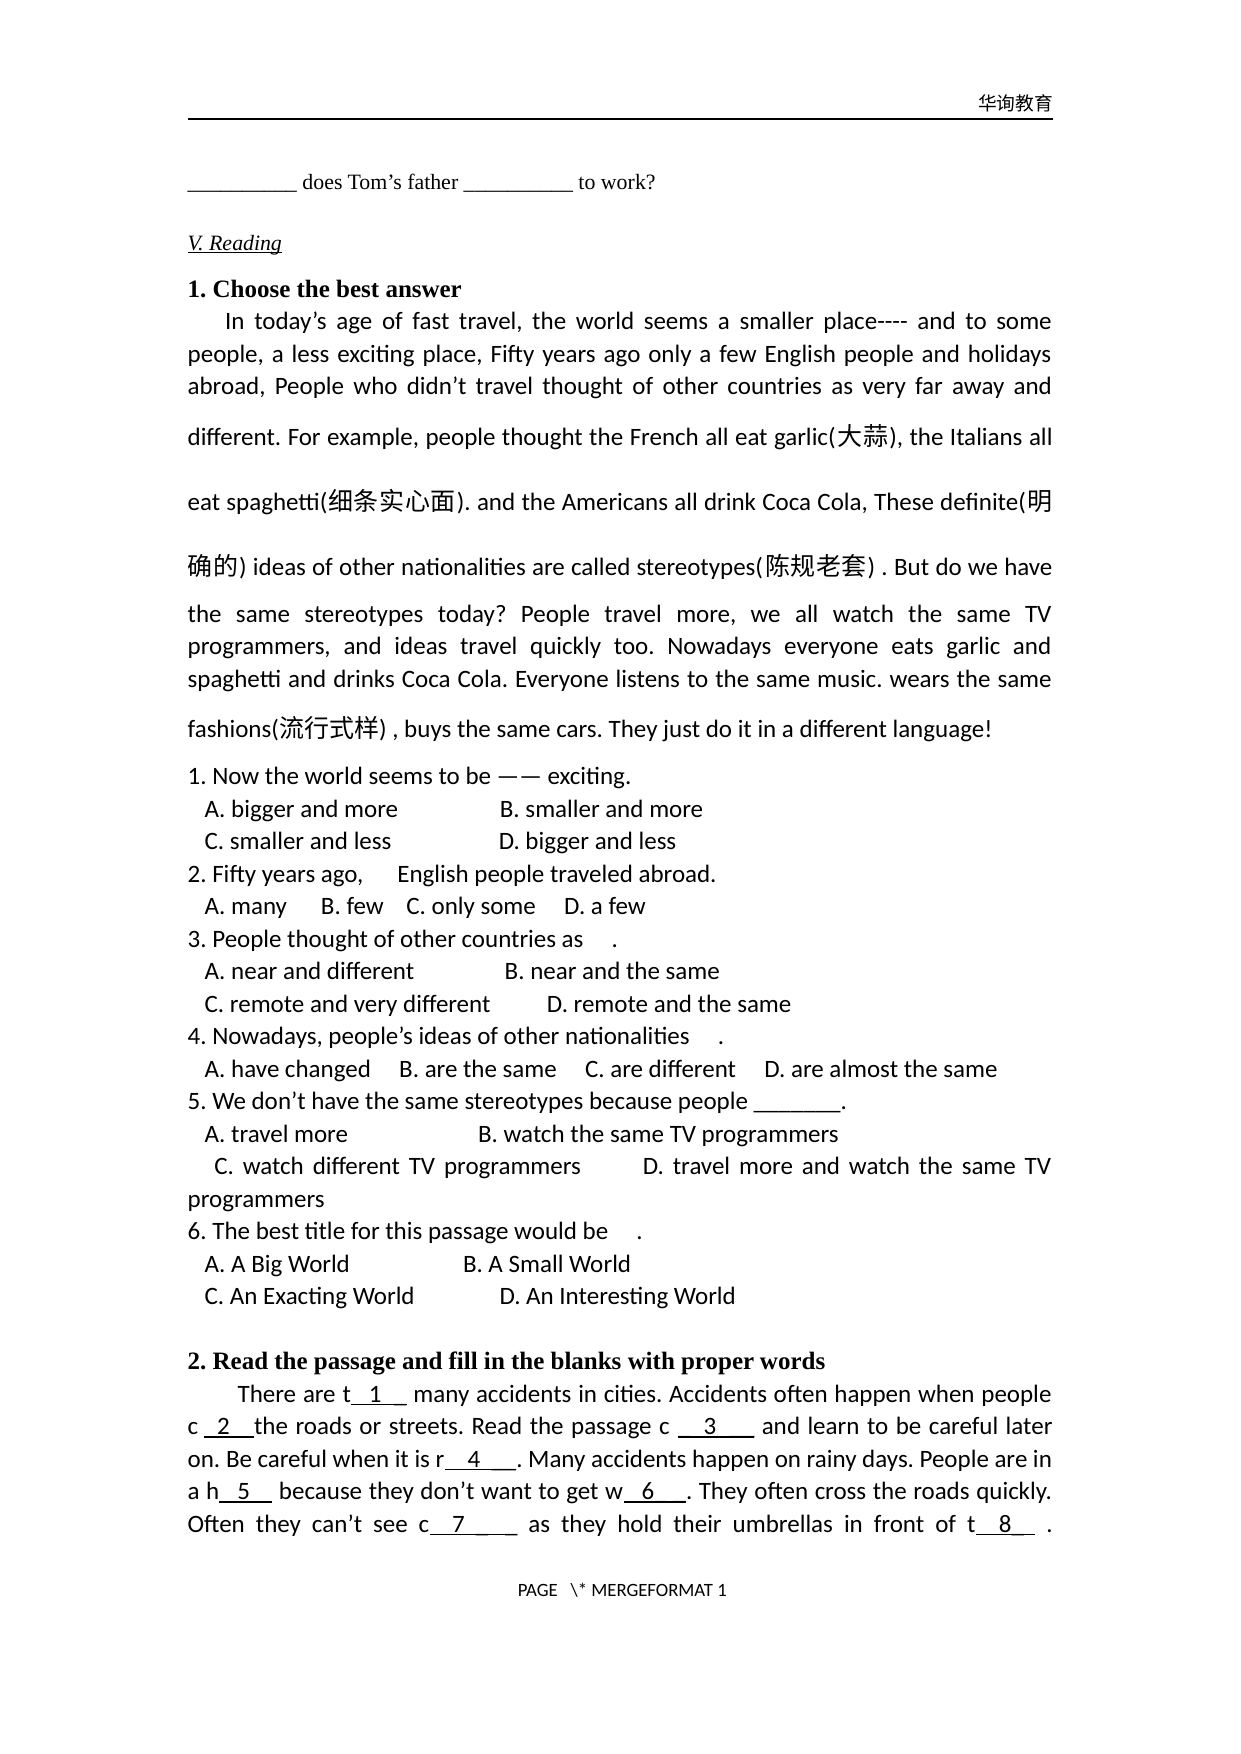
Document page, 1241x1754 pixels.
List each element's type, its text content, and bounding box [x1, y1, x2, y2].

text 1. Choose the best answer [187, 272, 1053, 304]
text A. have changed B. are the same C. are different D. are almost the same [187, 1052, 1053, 1084]
text C. remote and very different D. remote and the same [187, 987, 1053, 1019]
text A. travel more B. watch the same TV programmers [187, 1117, 1053, 1149]
text 5. We don’t have the same stereotypes because people _______. [187, 1084, 1053, 1117]
text A. near and different B. near and the same [187, 954, 1053, 987]
text 6. The best title for this passage would be . [187, 1214, 1053, 1247]
text 2. Read the passage and fill in the blanks with proper words [187, 1344, 1053, 1377]
text 3. People thought of other countries as . [187, 922, 1053, 954]
text 4. Nowadays, people’s ideas of other nationalities . [187, 1019, 1053, 1052]
text In today’s age of fast travel, the world seems a smaller place---- and to some people, a less exciting place, Fifty years ago only a few English people and holidays abroad, People who didn’t travel thought of other countries as very far away and different. For example, people thought the French all eat garlic(大蒜), the Italians all eat spaghetti(细条实心面). and the Americans all drink Coca Cola, These definite(明确的) ideas of other nationalities are called stereotypes(陈规老套) . But do we have the same stereotypes today? People travel more, we all watch the same TV programmers, and ideas travel quickly too. Nowadays everyone eats garlic and spaghetti and drinks Coca Cola. Everyone listens to the same music. wears the same fashions(流行式样) , buys the same cars. They just do it in a different language! [187, 304, 1053, 759]
text A. A Big World B. A Small World [187, 1247, 1053, 1279]
text 2. Fifty years ago, English people traveled abroad. [187, 857, 1053, 889]
text C. An Exacting World D. An Interesting World [187, 1279, 1053, 1312]
text 1. Now the world seems to be —— exciting. [187, 759, 1053, 792]
text C. watch different TV programmers D. travel more and watch the same TV programmers [187, 1149, 1053, 1214]
text A. bigger and more B. smaller and more [187, 792, 1053, 824]
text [187, 1377, 1053, 1539]
text C. smaller and less D. bigger and less [187, 824, 1053, 857]
text V. Reading [187, 230, 1053, 256]
text __________ does Tom’s father __________ to work? [187, 165, 1053, 198]
text A. many B. few C. only some D. a few [187, 889, 1053, 922]
